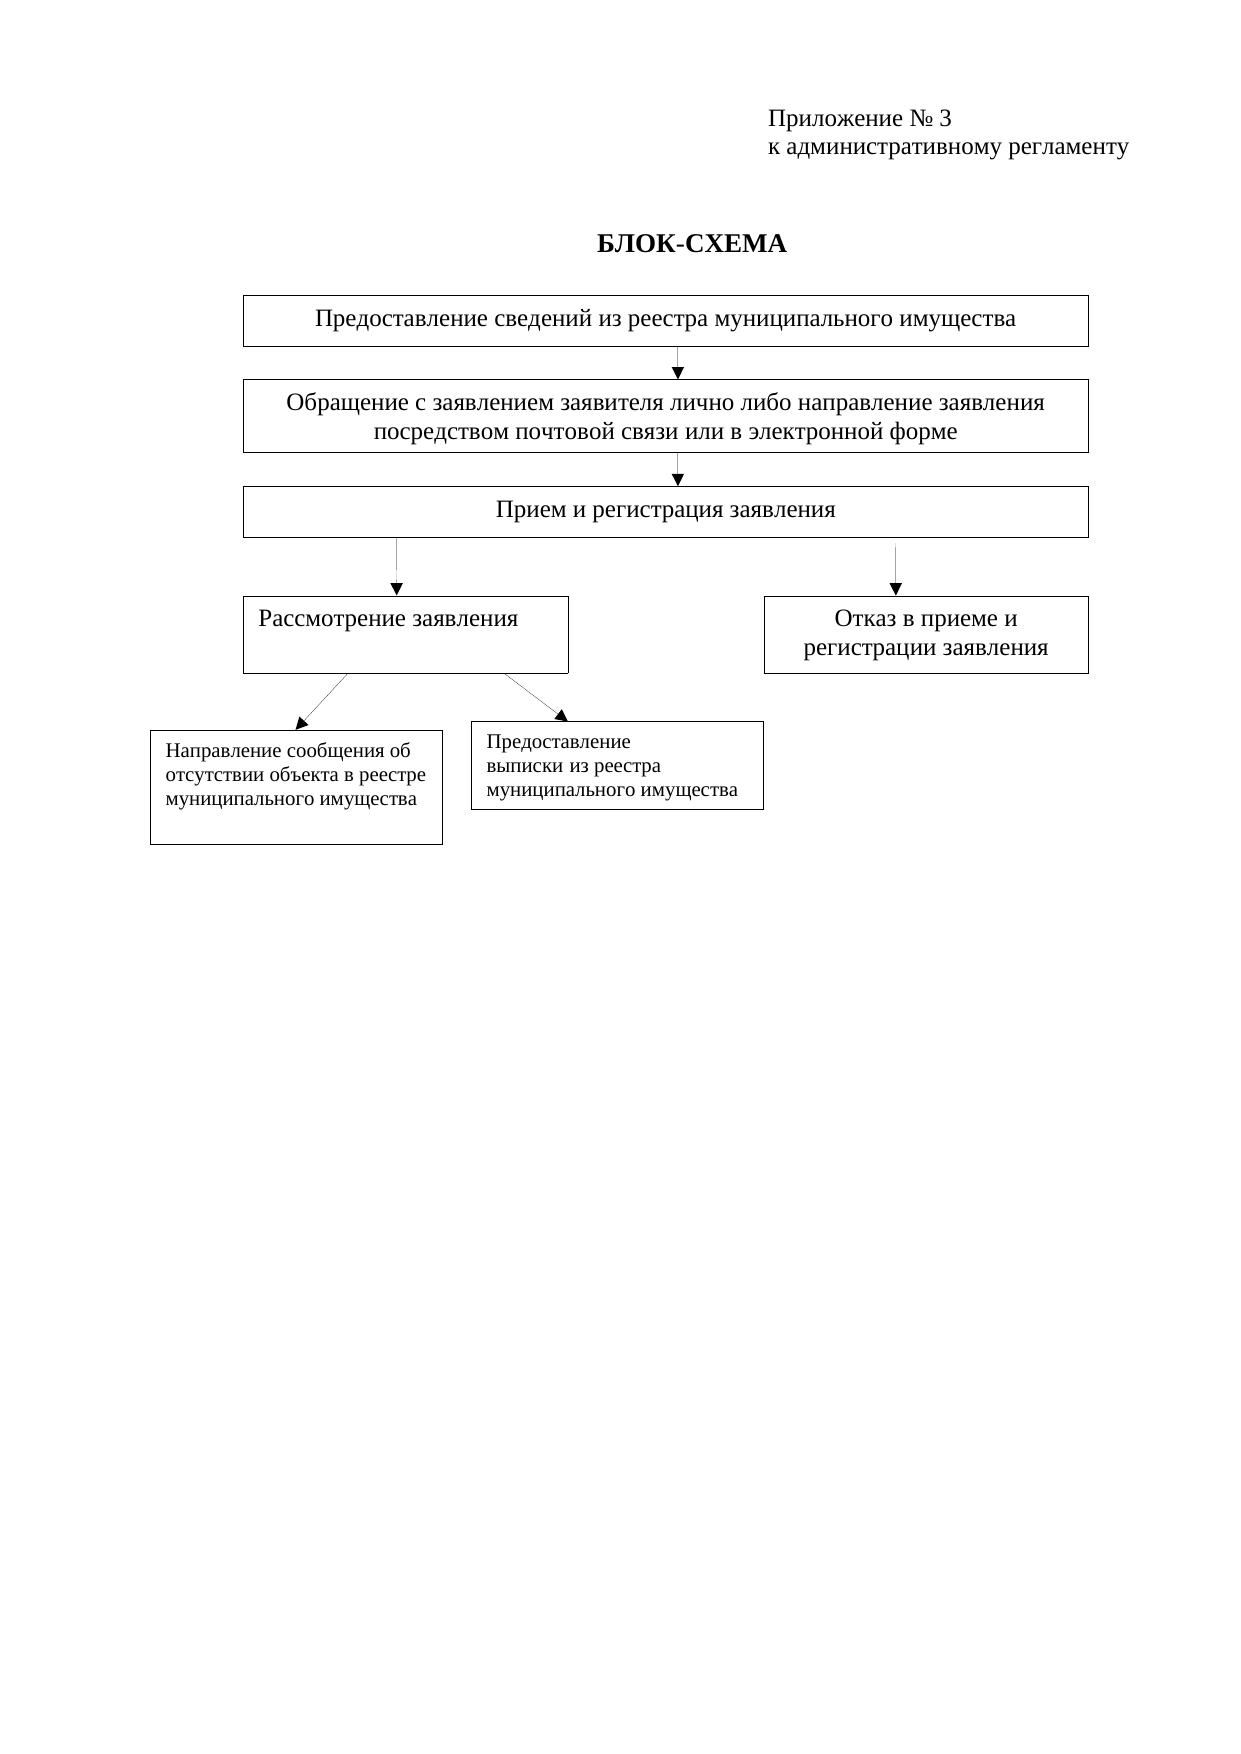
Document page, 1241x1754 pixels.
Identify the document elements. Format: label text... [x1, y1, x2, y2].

text БЛОК-СХЕМА [148, 227, 1162, 258]
text Приложение № 3 [768, 103, 1162, 131]
text к административному регламенту [768, 131, 1162, 160]
